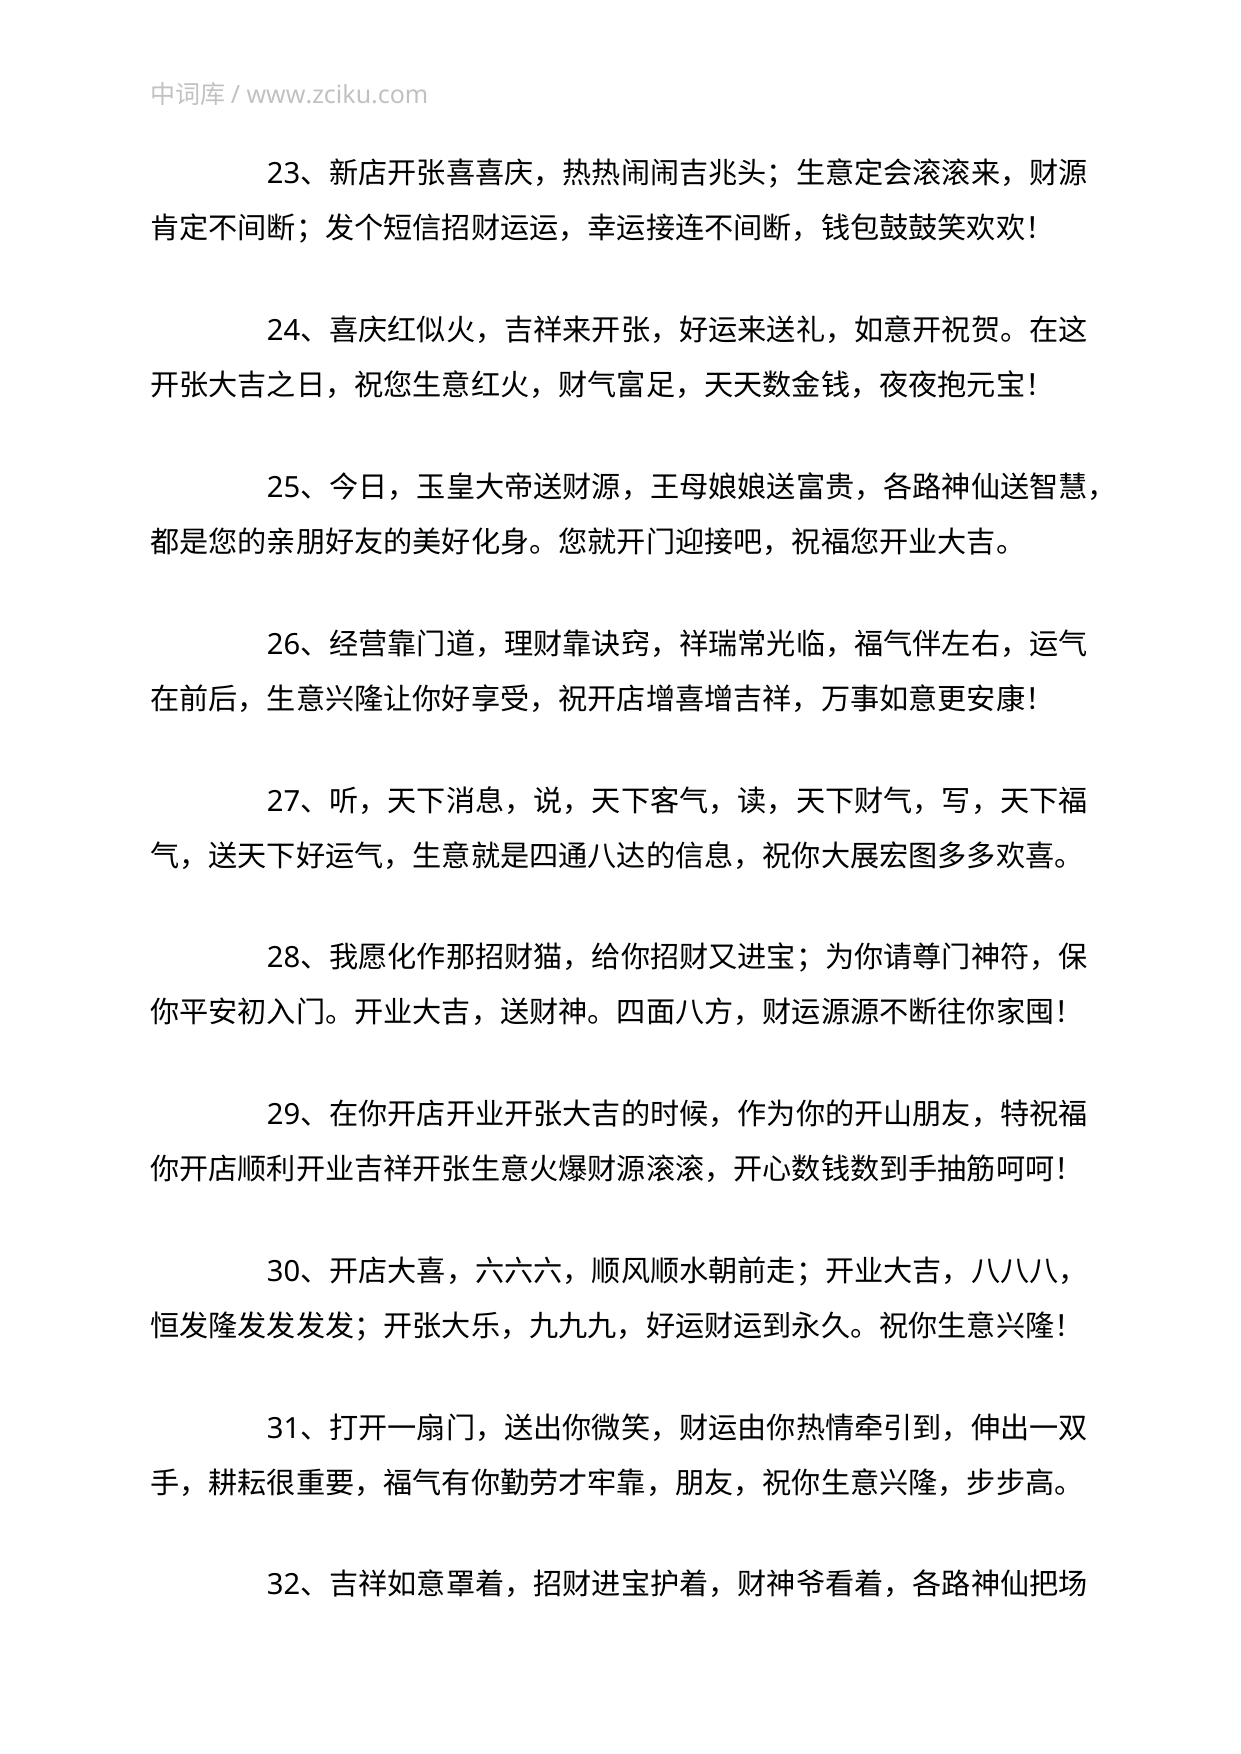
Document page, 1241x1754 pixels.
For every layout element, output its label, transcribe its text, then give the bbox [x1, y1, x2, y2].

text 29、在你开店开业开张大吉的时候，作为你的开山朋友，特祝福你开店顺利开业吉祥开张生意火爆财源滚滚，开心数钱数到手抽筋呵呵！ [150, 1091, 1090, 1188]
text 31、打开一扇门，送出你微笑，财运由你热情牵引到，伸出一双手，耕耘很重要，福气有你勤劳才牢靠，朋友，祝你生意兴隆，步步高。 [150, 1404, 1090, 1501]
text 25、今日，玉皇大帝送财源，王母娘娘送富贵，各路神仙送智慧，都是您的亲朋好友的美好化身。您就开门迎接吧，祝福您开业大吉。 [150, 463, 1090, 561]
text 23、新店开张喜喜庆，热热闹闹吉兆头；生意定会滚滚来，财源肯定不间断；发个短信招财运运，幸运接连不间断，钱包鼓鼓笑欢欢！ [150, 150, 1090, 247]
text 30、开店大喜，六六六，顺风顺水朝前走；开业大吉，八八八，恒发隆发发发发；开张大乐，九九九，好运财运到永久。祝你生意兴隆！ [150, 1247, 1090, 1345]
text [150, 1561, 1090, 1603]
text 27、听，天下消息，说，天下客气，读，天下财气，写，天下福气，送天下好运气，生意就是四通八达的信息，祝你大展宏图多多欢喜。 [150, 777, 1090, 874]
text 26、经营靠门道，理财靠诀窍，祥瑞常光临，福气伴左右，运气在前后，生意兴隆让你好享受，祝开店增喜增吉祥，万事如意更安康！ [150, 620, 1090, 718]
text 28、我愿化作那招财猫，给你招财又进宝；为你请尊门神符，保你平安初入门。开业大吉，送财神。四面八方，财运源源不断往你家囤！ [150, 934, 1090, 1031]
text 24、喜庆红似火，吉祥来开张，好运来送礼，如意开祝贺。在这开张大吉之日，祝您生意红火，财气富足，天天数金钱，夜夜抱元宝！ [150, 307, 1090, 404]
